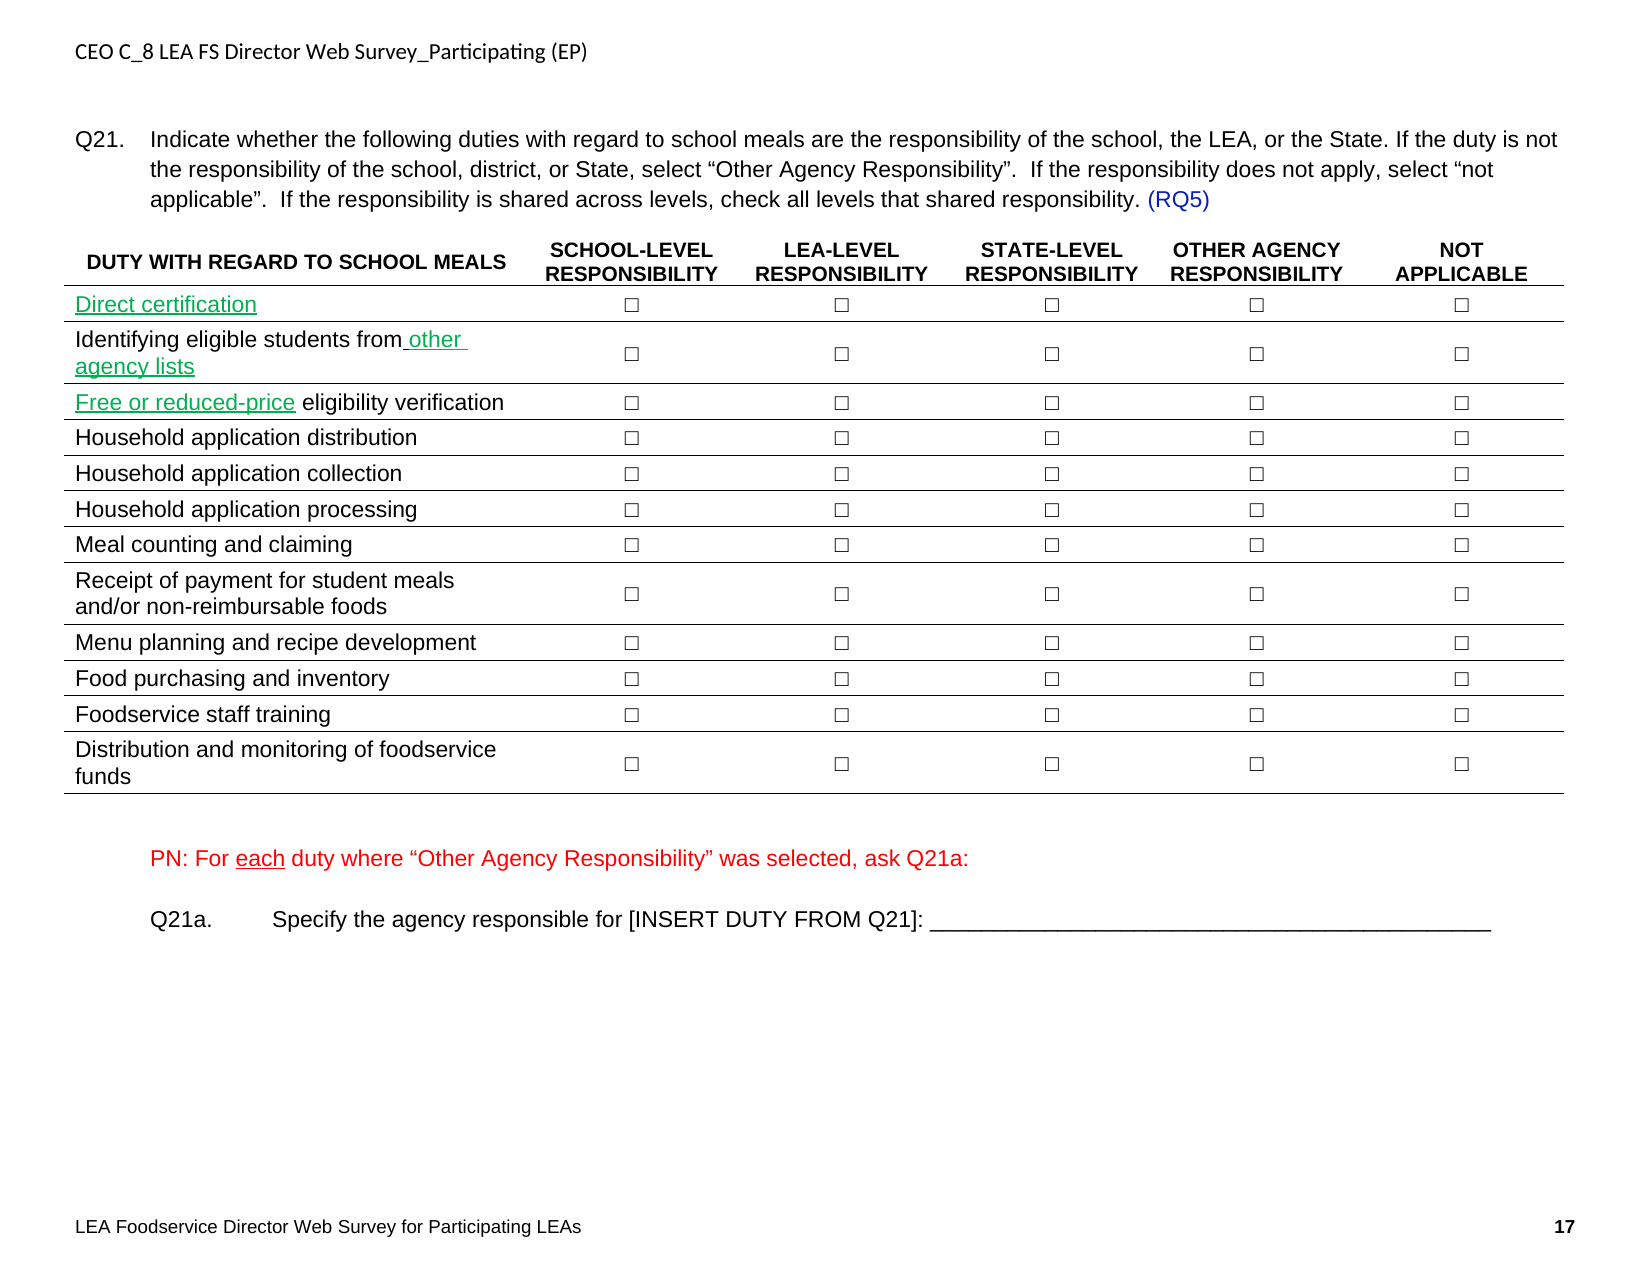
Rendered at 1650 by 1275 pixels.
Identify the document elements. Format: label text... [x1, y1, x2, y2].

table_cell □ [529, 563, 734, 624]
table_cell Household application distribution [64, 420, 529, 455]
table_cell □ [734, 456, 949, 490]
table_cell □ [1154, 696, 1359, 731]
table_cell □ [1154, 420, 1359, 455]
table_cell □ [1154, 527, 1359, 562]
table_cell □ [734, 527, 949, 562]
table_cell Receipt of payment for student meals and/or non-reimbursable foods [64, 563, 529, 624]
table_cell □ [1154, 625, 1359, 660]
table_cell □ [949, 625, 1154, 660]
table_cell □ [1359, 384, 1564, 419]
table_cell Food purchasing and inventory [64, 661, 529, 695]
table_cell □ [1359, 322, 1564, 383]
table_cell □ [1359, 527, 1564, 562]
table_cell □ [949, 732, 1154, 793]
table_cell □ [529, 456, 734, 490]
table_cell □ [949, 563, 1154, 624]
table_cell □ [949, 322, 1154, 383]
table_cell □ [529, 732, 734, 793]
text Q21a. Specify the agency responsible for [INSERT DUTY FROM Q21]: ____________________________________________ [75, 906, 1575, 932]
table_cell □ [1359, 491, 1564, 526]
table_cell □ [949, 661, 1154, 695]
table_cell □ [1154, 322, 1359, 383]
table_cell Household application collection [64, 456, 529, 490]
table_cell □ [529, 696, 734, 731]
table_cell □ [1154, 661, 1359, 695]
table_cell Household application processing [64, 491, 529, 526]
table_cell □ [734, 286, 949, 321]
table_cell □ [1359, 420, 1564, 455]
table_cell □ [1359, 625, 1564, 660]
table_cell □ [734, 661, 949, 695]
table_cell □ [529, 661, 734, 695]
table_cell □ [529, 625, 734, 660]
table_cell □ [1359, 696, 1564, 731]
table_cell □ [734, 420, 949, 455]
table_cell □ [734, 322, 949, 383]
table_cell □ [1154, 286, 1359, 321]
table_cell □ [529, 527, 734, 562]
table_cell □ [949, 420, 1154, 455]
table_cell □ [529, 286, 734, 321]
table_cell □ [734, 625, 949, 660]
table_header OTHER AGENCY RESPONSIBILITY [1154, 238, 1359, 285]
table_cell Free or reduced-price eligibility verification [64, 384, 529, 419]
table_header DUTY WITH REGARD TO SCHOOL MEALS [64, 238, 529, 285]
table_cell □ [949, 696, 1154, 731]
table_cell □ [734, 491, 949, 526]
text PN: For each duty where “Other Agency Responsibility” was selected, ask Q21a: [75, 845, 1575, 902]
table_cell □ [734, 732, 949, 793]
table_cell □ [529, 420, 734, 455]
table_cell □ [734, 563, 949, 624]
table_cell □ [734, 696, 949, 731]
table_cell □ [1359, 456, 1564, 490]
table_header STATE-LEVEL RESPONSIBILITY [949, 238, 1154, 285]
text Q21. Indicate whether the following duties with regard to school meals are the responsibility of the school, the LEA, or the State. If the duty is not the responsibility of the school, district, or State, select “Other Agency Responsibility”. If the responsibility does not apply, select “not applicable”. If the responsibility is shared across levels, check all levels that shared responsibility. (RQ5) [75, 126, 1575, 213]
table_cell Identifying eligible students from other agency lists [64, 322, 529, 383]
table_cell Direct certification [64, 286, 529, 321]
table_cell □ [529, 384, 734, 419]
table_cell □ [949, 527, 1154, 562]
table_cell Foodservice staff training [64, 696, 529, 731]
table_cell □ [1154, 491, 1359, 526]
table_header SCHOOL-LEVEL RESPONSIBILITY [529, 238, 734, 285]
table_cell □ [1359, 732, 1564, 793]
table_cell □ [949, 491, 1154, 526]
table_cell □ [529, 322, 734, 383]
table_cell □ [1154, 732, 1359, 793]
table_cell □ [1154, 563, 1359, 624]
table_cell Menu planning and recipe development [64, 625, 529, 660]
table_cell □ [949, 456, 1154, 490]
table_cell □ [1359, 563, 1564, 624]
table_header LEA-LEVEL RESPONSIBILITY [734, 238, 949, 285]
table_cell □ [1154, 456, 1359, 490]
table_cell □ [1154, 384, 1359, 419]
table_cell Meal counting and claiming [64, 527, 529, 562]
table_cell □ [734, 384, 949, 419]
table_cell Distribution and monitoring of foodservice funds [64, 732, 529, 793]
table_cell □ [1359, 286, 1564, 321]
table_cell □ [529, 491, 734, 526]
table_cell □ [949, 286, 1154, 321]
table_cell □ [949, 384, 1154, 419]
table_header NOT APPLICABLE [1359, 238, 1564, 285]
table_cell □ [1359, 661, 1564, 695]
